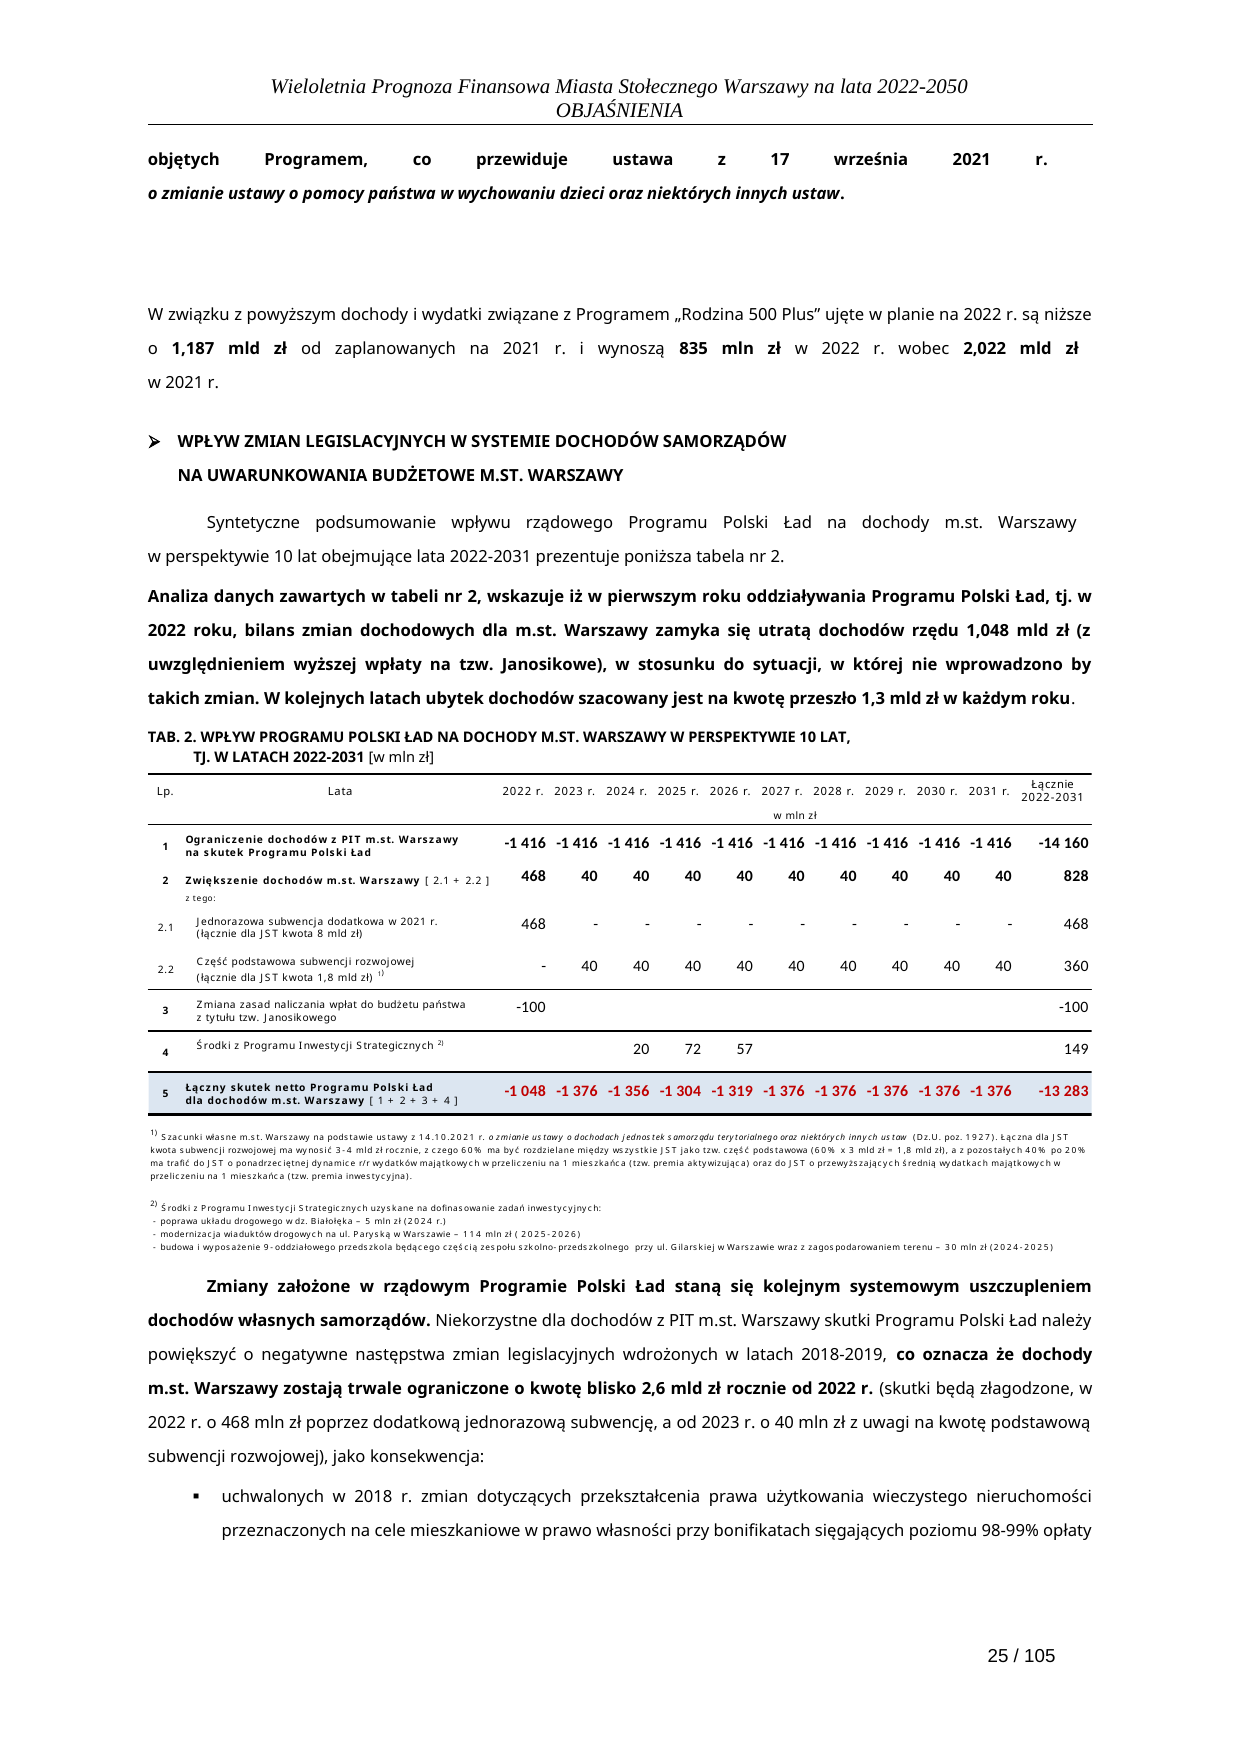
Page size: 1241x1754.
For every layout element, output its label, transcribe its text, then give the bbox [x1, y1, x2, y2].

text TAB. 2. WPŁYW PROGRAMU POLSKI ŁAD NA DOCHODY M.ST. WARSZAWY W PERSPEKTYWIE 10 LAT, TJ. W LATACH 2022-2031 [w mln zł] [148, 727, 1093, 767]
list WPŁYW ZMIAN LEGISLACYJNYCH W SYSTEMIE DOCHODÓW SAMORZĄDÓW NA UWARUNKOWANIA BUDŻETOWE M.ST. WARSZAWY [148, 430, 1093, 487]
text Syntetyczne podsumowanie wpływu rządowego Programu Polski Ład na dochody m.st. Warszawy w perspektywie 10 lat obejmujące lata 2022-2031 prezentuje poniższa tabela nr 2. [148, 510, 1093, 567]
text Zmiany założone w rządowym Programie Polski Ład staną się kolejnym systemowym uszczupleniem dochodów własnych samorządów. Niekorzystne dla dochodów z PIT m.st. Warszawy skutki Programu Polski Ład należy powiększyć o negatywne następstwa zmian legislacyjnych wdrożonych w latach 2018-2019, co oznacza że dochody m.st. Warszawy zostają trwale ograniczone o kwotę blisko 2,6 mld zł rocznie od 2022 r. (skutki będą złagodzone, w 2022 r. o 468 mln zł poprzez dodatkową jednorazową subwencję, a od 2023 r. o 40 mln zł z uwagi na kwotę podstawową subwencji rozwojowej), jako konsekwencja: [148, 1274, 1093, 1467]
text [148, 148, 1093, 204]
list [192, 1485, 1093, 1542]
list W związku z powyższym dochody i wydatki związane z Programem „Rodzina 500 Plus” ujęte w planie na 2022 r. są niższe o 1,187 mld zł od zaplanowanych na 2021 r. i wynoszą 835 mln zł w 2022 r. wobec 2,022 mld zł w 2021 r. [148, 303, 1093, 393]
text Analiza danych zawartych w tabeli nr 2, wskazuje iż w pierwszym roku oddziaływania Programu Polski Ład, tj. w 2022 roku, bilans zmian dochodowych dla m.st. Warszawy zamyka się utratą dochodów rzędu 1,048 mld zł (z uwzględnieniem wyższej wpłaty na tzw. Janosikowe), w stosunku do sytuacji, w której nie wprowadzono by takich zmian. W kolejnych latach ubytek dochodów szacowany jest na kwotę przeszło 1,3 mld zł w każdym roku. [148, 585, 1093, 710]
